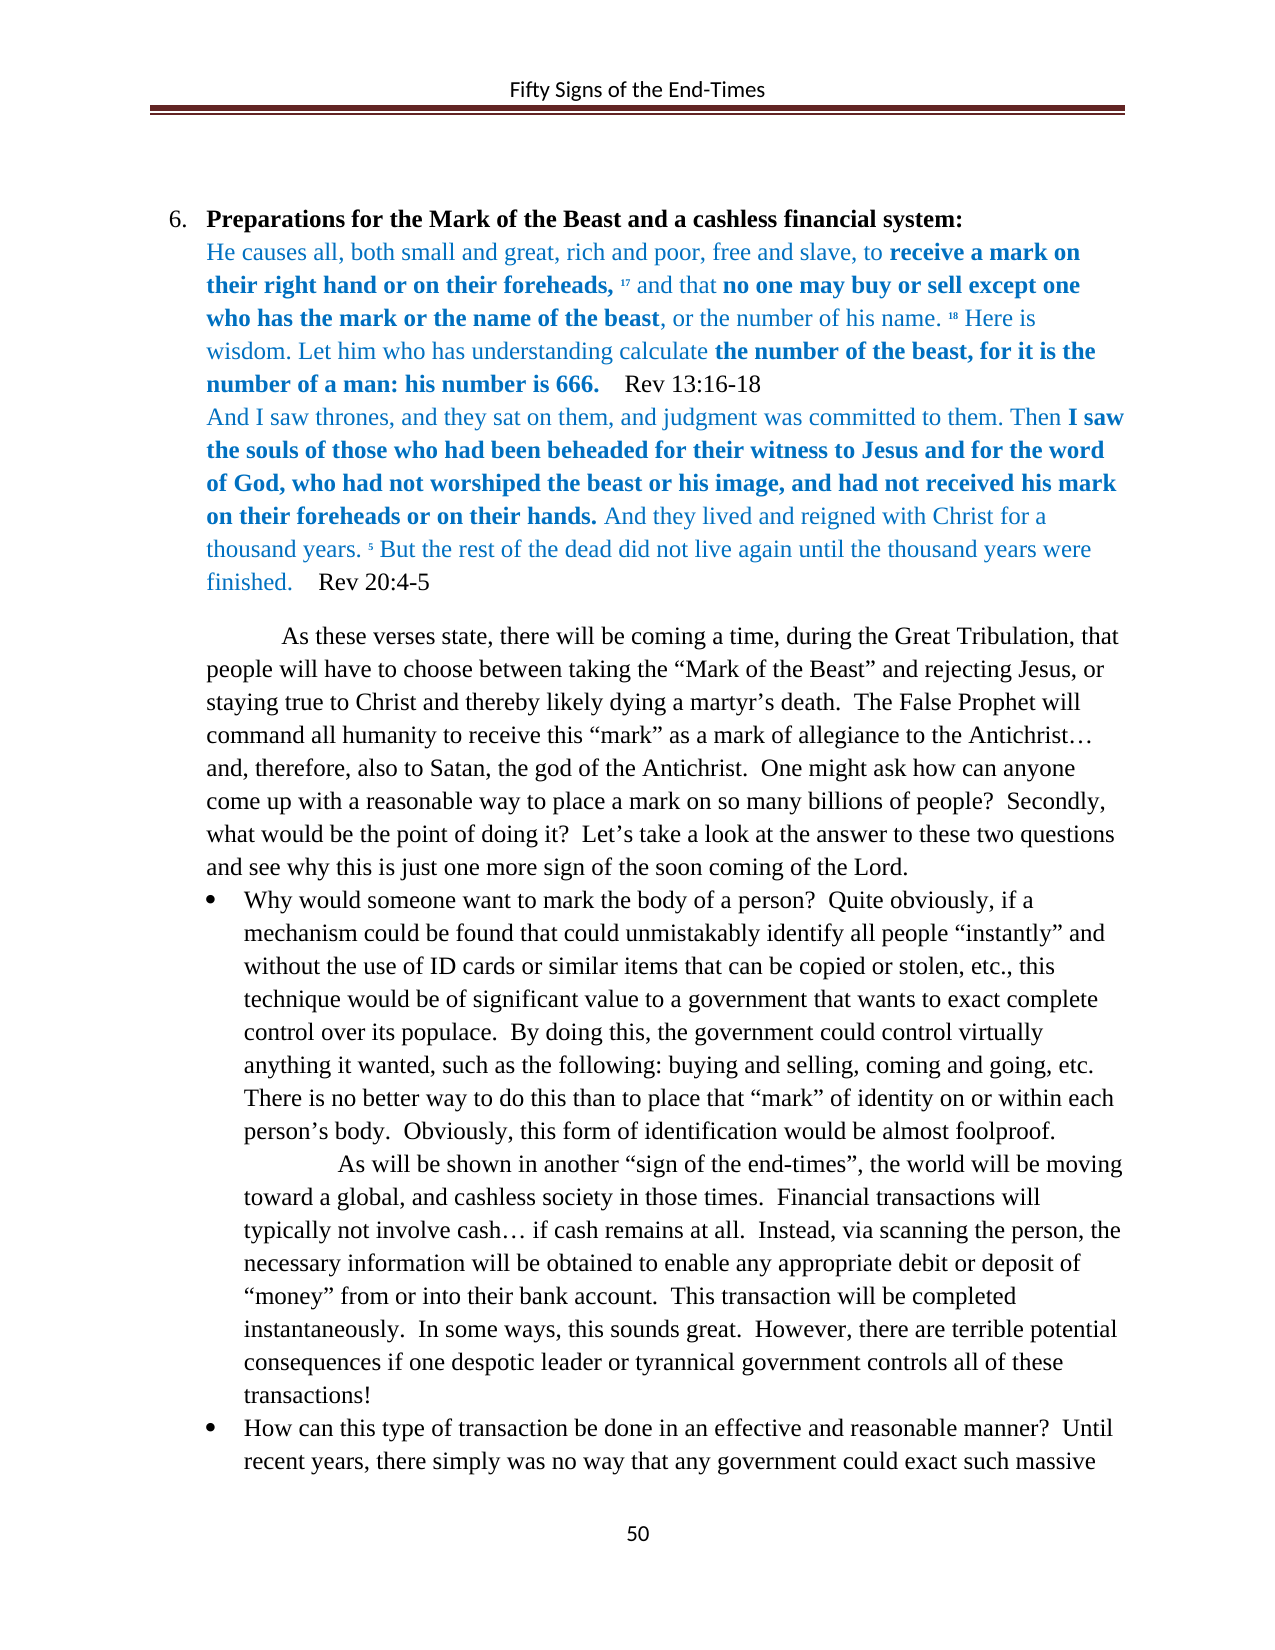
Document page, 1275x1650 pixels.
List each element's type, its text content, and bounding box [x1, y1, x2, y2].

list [206, 1413, 1125, 1475]
list Preparations for the Mark of the Beast and a cashless financial system: [169, 204, 1125, 233]
text As these verses state, there will be coming a time, during the Great Tribulation, that people will have to choose between taking the “Mark of the Beast” and rejecting Jesus, or staying true to Christ and thereby likely dying a martyr’s death. The False Prophet will command all humanity to receive this “mark” as a mark of allegiance to the Antichrist… and, therefore, also to Satan, the god of the Antichrist. One might ask how can anyone come up with a reasonable way to place a mark on so many billions of people? Secondly, what would be the point of doing it? Let’s take a look at the answer to these two questions and see why this is just one more sign of the soon coming of the Lord. [206, 621, 1125, 881]
text And I saw thrones, and they sat on them, and judgment was committed to them. Then I saw the souls of those who had been beheaded for their witness to Jesus and for the word of God, who had not worshiped the beast or his image, and had not received his mark on their foreheads or on their hands. And they lived and reigned with Christ for a thousand years. 5 But the rest of the dead did not live again until the thousand years were finished. Rev 20:4-5 [206, 402, 1125, 596]
list As will be shown in another “sign of the end-times”, the world will be moving toward a global, and cashless society in those times. Financial transactions will typically not involve cash… if cash remains at all. Instead, via scanning the person, the necessary information will be obtained to enable any appropriate debit or deposit of “money” from or into their bank account. This transaction will be completed instantaneously. In some ways, this sounds great. However, there are terrible potential consequences if one despotic leader or tyrannical government controls all of these transactions! [206, 1149, 1125, 1409]
text He causes all, both small and great, rich and poor, free and slave, to receive a mark on their right hand or on their foreheads, 17 and that no one may buy or sell except one who has the mark or the name of the beast, or the number of his name. 18 Here is wisdom. Let him who has understanding calculate the number of the beast, for it is the number of a man: his number is 666. Rev 13:16-18 [206, 237, 1125, 398]
list Why would someone want to mark the body of a person? Quite obviously, if a mechanism could be found that could unmistakably identify all people “instantly” and without the use of ID cards or similar items that can be copied or stolen, etc., this technique would be of significant value to a government that wants to exact complete control over its populace. By doing this, the government could control virtually anything it wanted, such as the following: buying and selling, coming and going, etc. There is no better way to do this than to place that “mark” of identity on or within each person’s body. Obviously, this form of identification would be almost foolproof. [206, 885, 1125, 1145]
